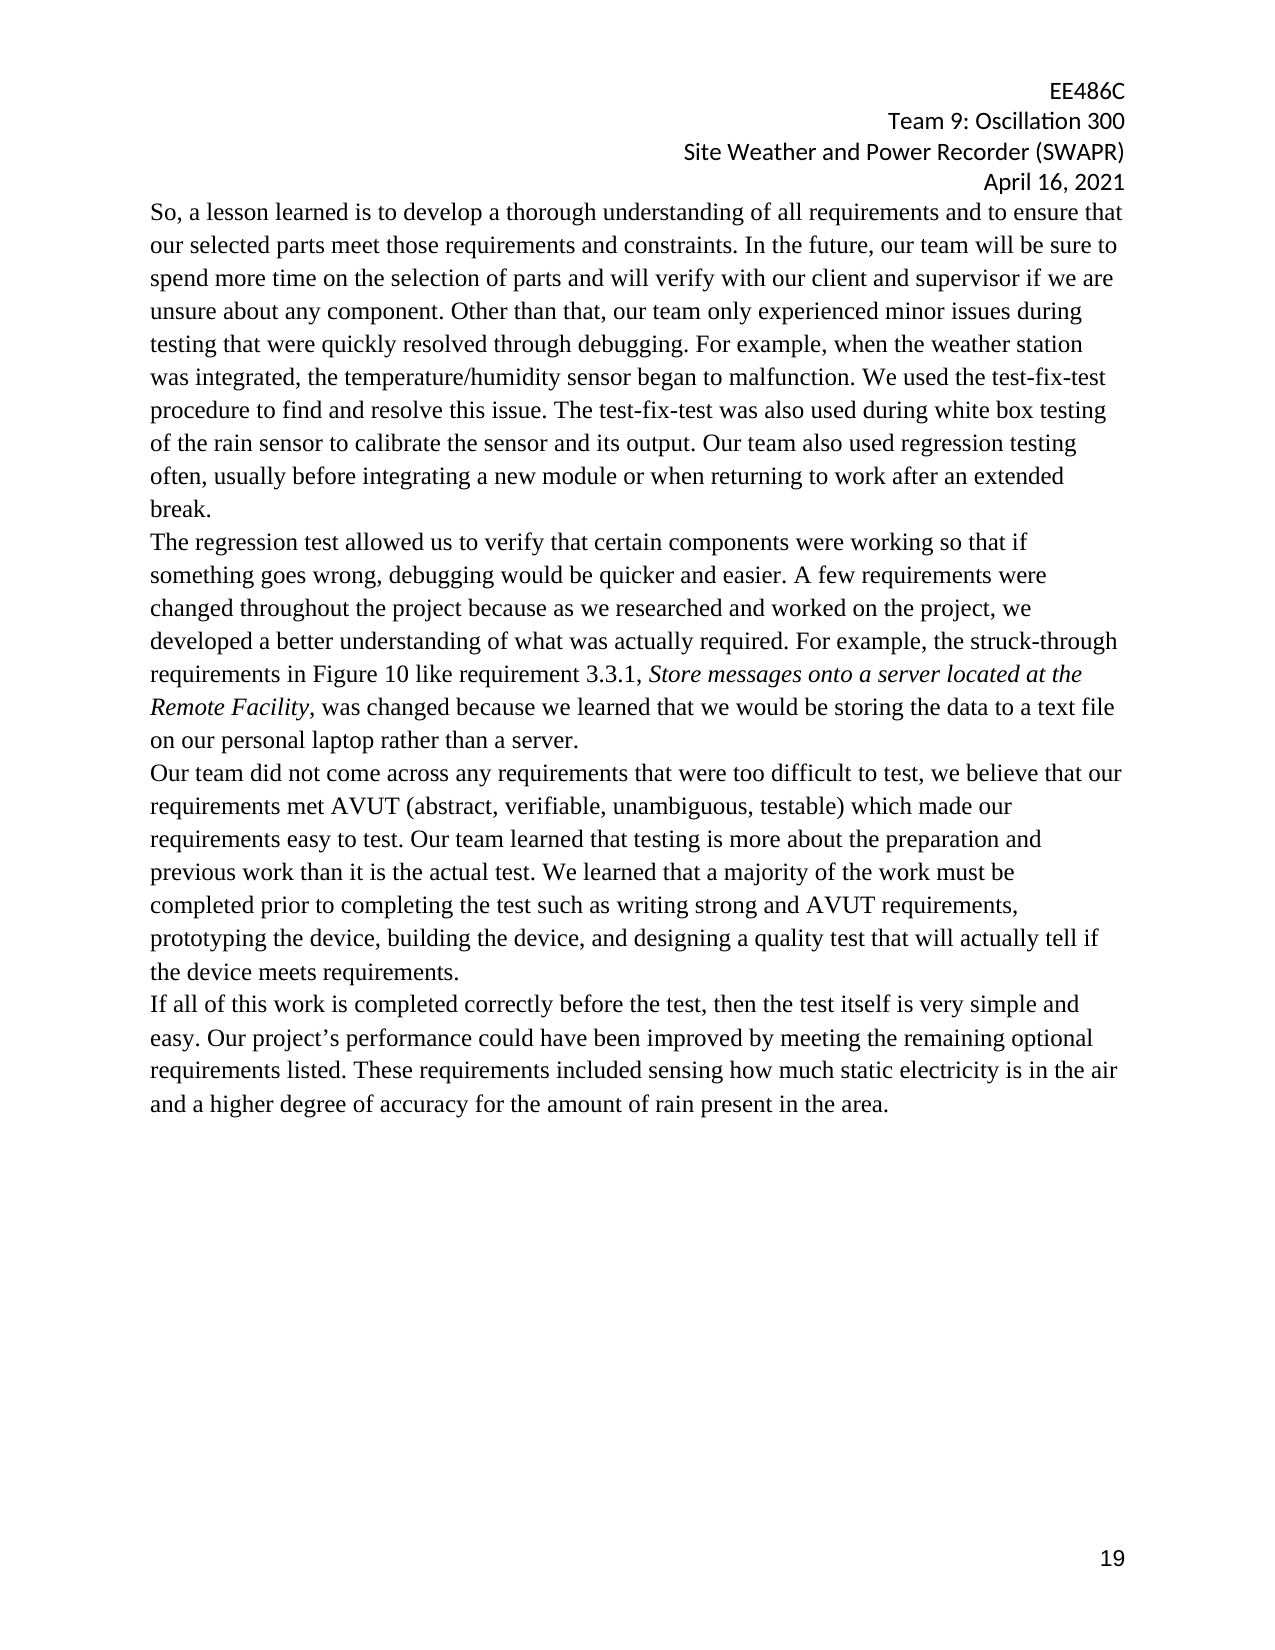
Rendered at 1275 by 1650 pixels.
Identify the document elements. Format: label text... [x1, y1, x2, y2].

text So, a lesson learned is to develop a thorough understanding of all requirements and to ensure that our selected parts meet those requirements and constraints. In the future, our team will be sure to spend more time on the selection of parts and will verify with our client and supervisor if we are unsure about any component. Other than that, our team only experienced minor issues during testing that were quickly resolved through debugging. For example, when the weather station was integrated, the temperature/humidity sensor began to malfunction. We used the test-fix-test procedure to find and resolve this issue. The test-fix-test was also used during white box testing of the rain sensor to calibrate the sensor and its output. Our team also used regression testing often, usually before integrating a new module or when returning to work after an extended break. [150, 197, 1125, 523]
text If all of this work is completed correctly before the test, then the test itself is very simple and easy. Our project’s performance could have been improved by meeting the remaining optional requirements listed. These requirements included sensing how much static electricity is in the air and a higher degree of accuracy for the amount of rain present in the area. [150, 989, 1125, 1117]
text The regression test allowed us to verify that certain components were working so that if something goes wrong, debugging would be quicker and easier. A few requirements were changed throughout the project because as we researched and worked on the project, we developed a better understanding of what was actually required. For example, the struck-through requirements in Figure 10 like requirement 3.3.1, Store messages onto a server located at the Remote Facility, was changed because we learned that we would be storing the data to a text file on our personal laptop rather than a server. [150, 527, 1125, 754]
text Our team did not come across any requirements that were too difficult to test, we believe that our requirements met AVUT (abstract, verifiable, unambiguous, testable) which made our requirements easy to test. Our team learned that testing is more about the preparation and previous work than it is the actual test. We learned that a majority of the work must be completed prior to completing the test such as writing strong and AVUT requirements, prototyping the device, building the device, and designing a quality test that will actually tell if the device meets requirements. [150, 758, 1125, 985]
